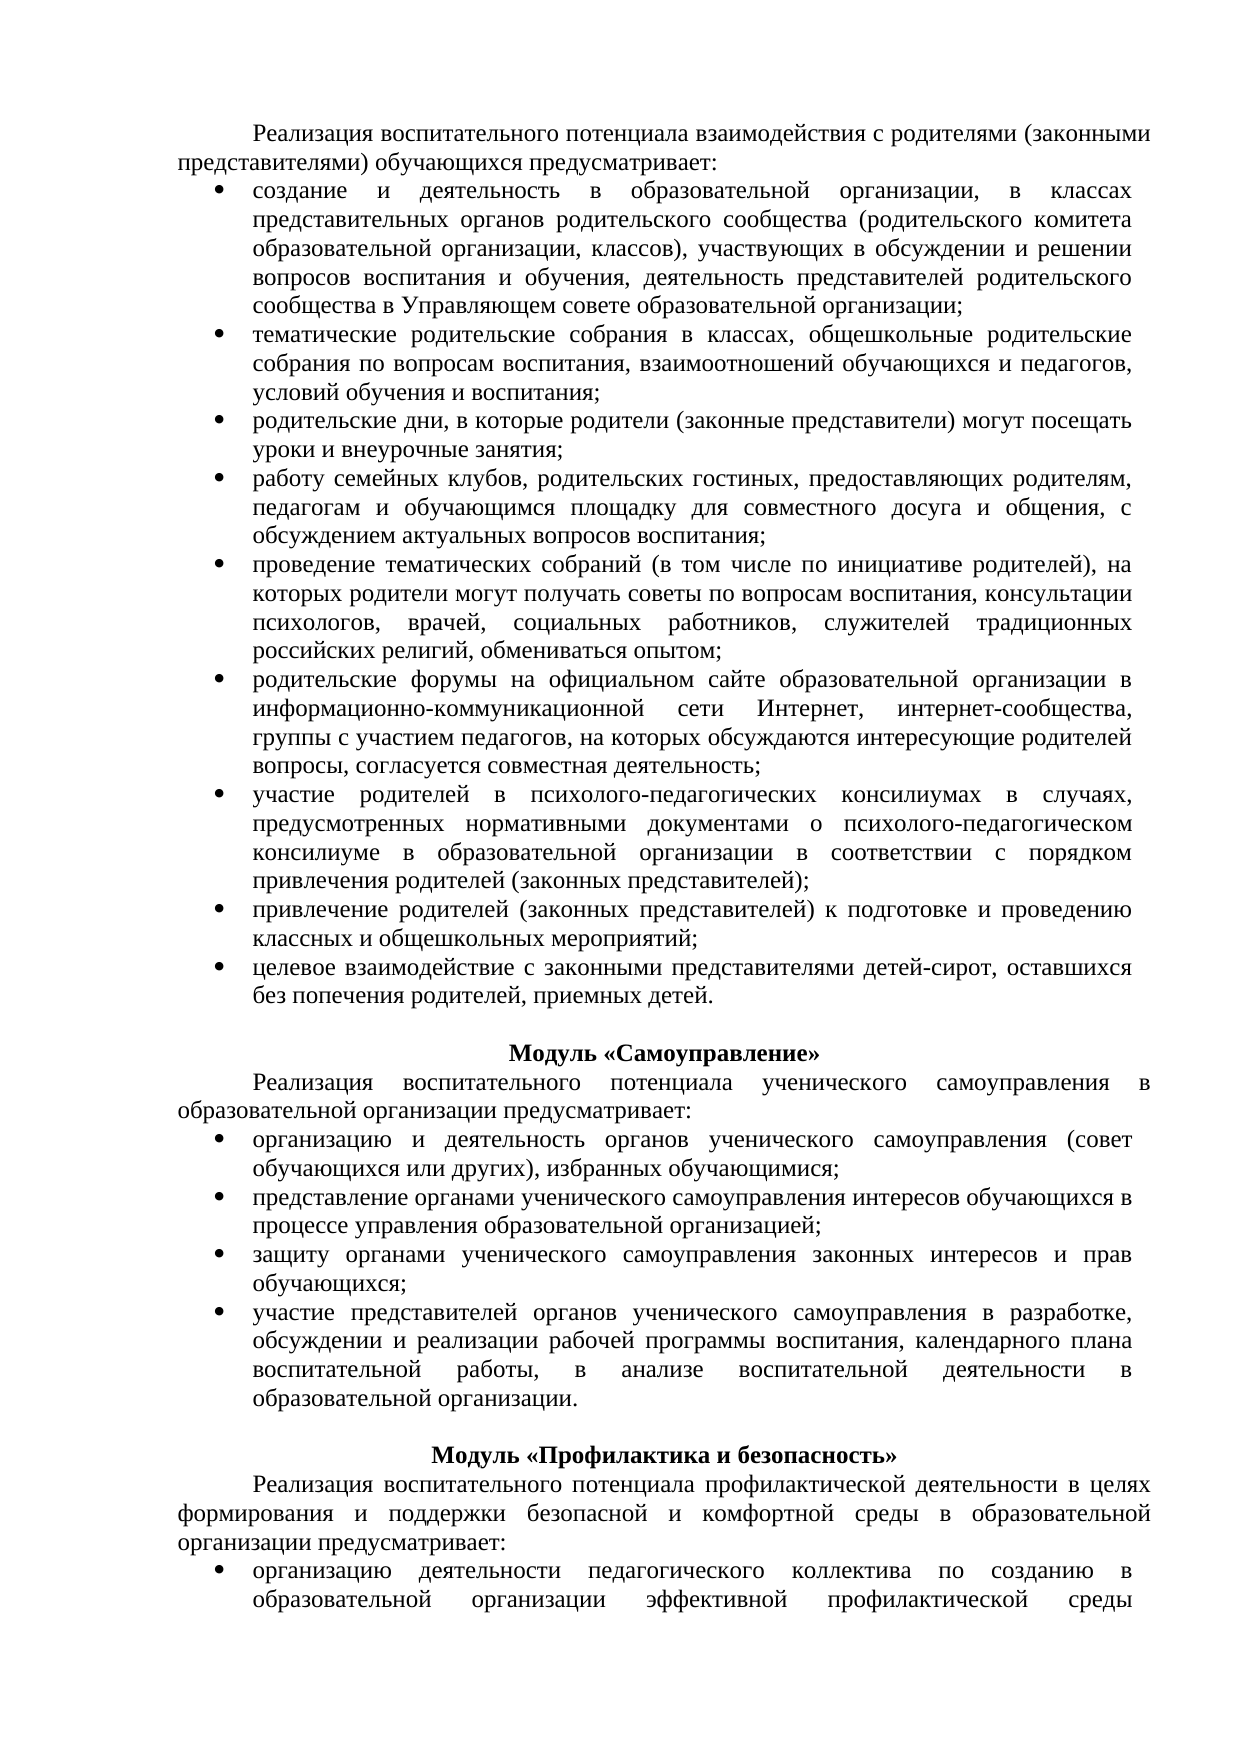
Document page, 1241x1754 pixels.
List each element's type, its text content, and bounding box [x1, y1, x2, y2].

list работу семейных клубов, родительских гостиных, предоставляющих родителям, педагогам и обучающимся площадку для совместного досуга и общения, с обсуждением актуальных вопросов воспитания; [215, 463, 1133, 549]
list родительские форумы на официальном сайте образовательной организации в информационно-коммуникационной сети Интернет, интернет-сообщества, группы с участием педагогов, на которых обсуждаются интересующие родителей вопросы, согласуется совместная деятельность; [215, 664, 1133, 779]
list проведение тематических собраний (в том числе по инициативе родителей), на которых родители могут получать советы по вопросам воспитания, консультации психологов, врачей, социальных работников, служителей традиционных российских религий, обмениваться опытом; [215, 549, 1133, 664]
list целевое взаимодействие с законными представителями детей-сирот, оставшихся без попечения родителей, приемных детей. [215, 952, 1133, 1009]
list создание и деятельность в образовательной организации, в классах представительных органов родительского сообщества (родительского комитета образовательной организации, классов), участвующих в обсуждении и решении вопросов воспитания и обучения, деятельность представителей родительского сообщества в Управляющем совете образовательной организации; [215, 176, 1133, 319]
list представление органами ученического самоуправления интересов обучающихся в процессе управления образовательной организацией; [215, 1182, 1133, 1239]
list Реализация воспитательного потенциала ученического самоуправления в образовательной организации предусматривает: [177, 1067, 1152, 1124]
list Модуль «Самоуправление» [177, 1038, 1152, 1067]
list Реализация воспитательного потенциала профилактической деятельности в целях формирования и поддержки безопасной и комфортной среды в образовательной организации предусматривает: [177, 1469, 1152, 1556]
list участие родителей в психолого-педагогических консилиумах в случаях, предусмотренных нормативными документами о психолого-педагогическом консилиуме в образовательной организации в соответствии с порядком привлечения родителей (законных представителей); [215, 779, 1133, 894]
list защиту органами ученического самоуправления законных интересов и прав обучающихся; [215, 1239, 1133, 1297]
list организацию и деятельность органов ученического самоуправления (совет обучающихся или других), избранных обучающимися; [215, 1124, 1133, 1182]
list родительские дни, в которые родители (законные представители) могут посещать уроки и внеурочные занятия; [215, 406, 1133, 463]
list Реализация воспитательного потенциала взаимодействия с родителями (законными представителями) обучающихся предусматривает: [177, 118, 1152, 176]
list тематические родительские собрания в классах, общешкольные родительские собрания по вопросам воспитания, взаимоотношений обучающихся и педагогов, условий обучения и воспитания; [215, 319, 1133, 406]
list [215, 1556, 1133, 1613]
list участие представителей органов ученического самоуправления в разработке, обсуждении и реализации рабочей программы воспитания, календарного плана воспитательной работы, в анализе воспитательной деятельности в образовательной организации. [215, 1297, 1133, 1412]
list привлечение родителей (законных представителей) к подготовке и проведению классных и общешкольных мероприятий; [215, 894, 1133, 952]
list Модуль «Профилактика и безопасность» [177, 1441, 1152, 1469]
